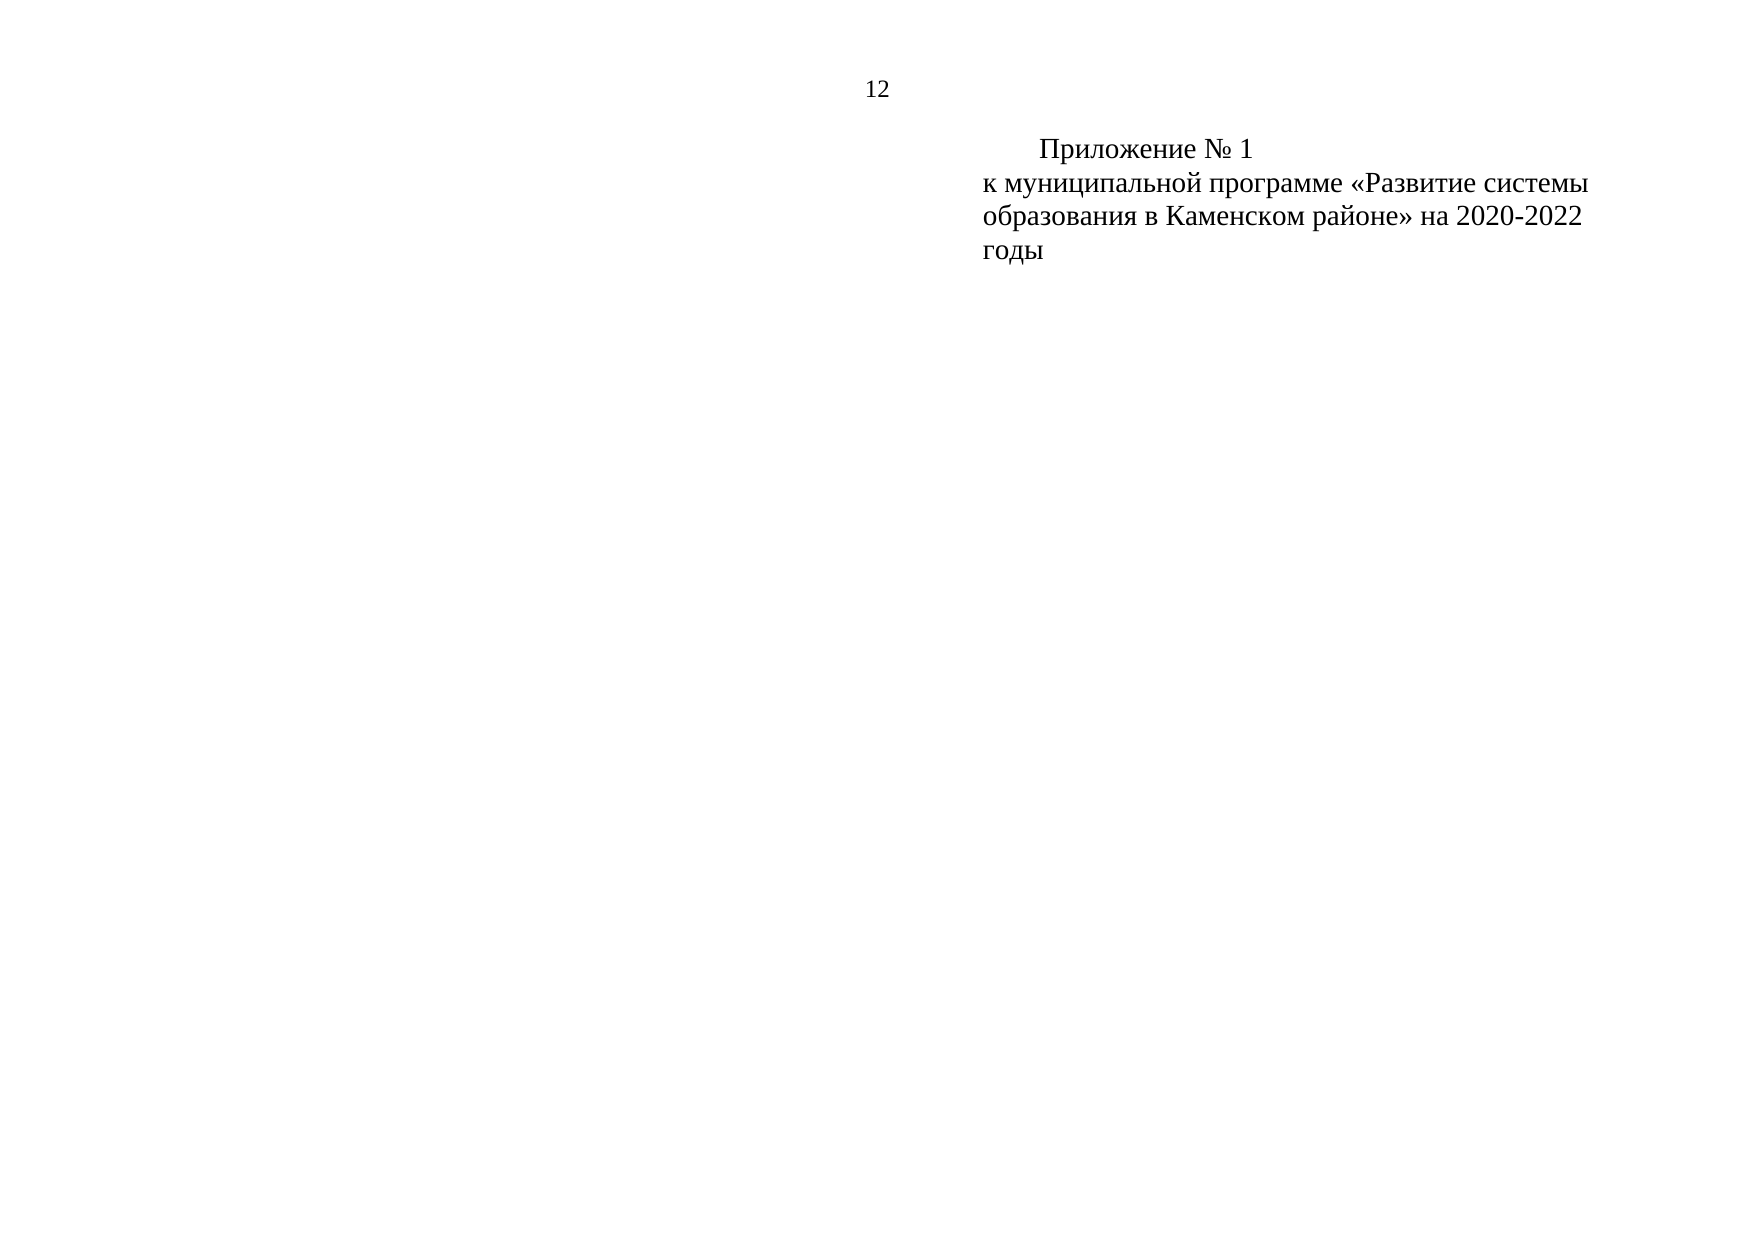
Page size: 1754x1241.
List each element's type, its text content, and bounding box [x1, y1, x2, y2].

text Приложение № 1 [983, 131, 1636, 165]
text к муниципальной программе «Развитие системы образования в Каменском районе» на 2020-2022 годы [983, 165, 1636, 266]
